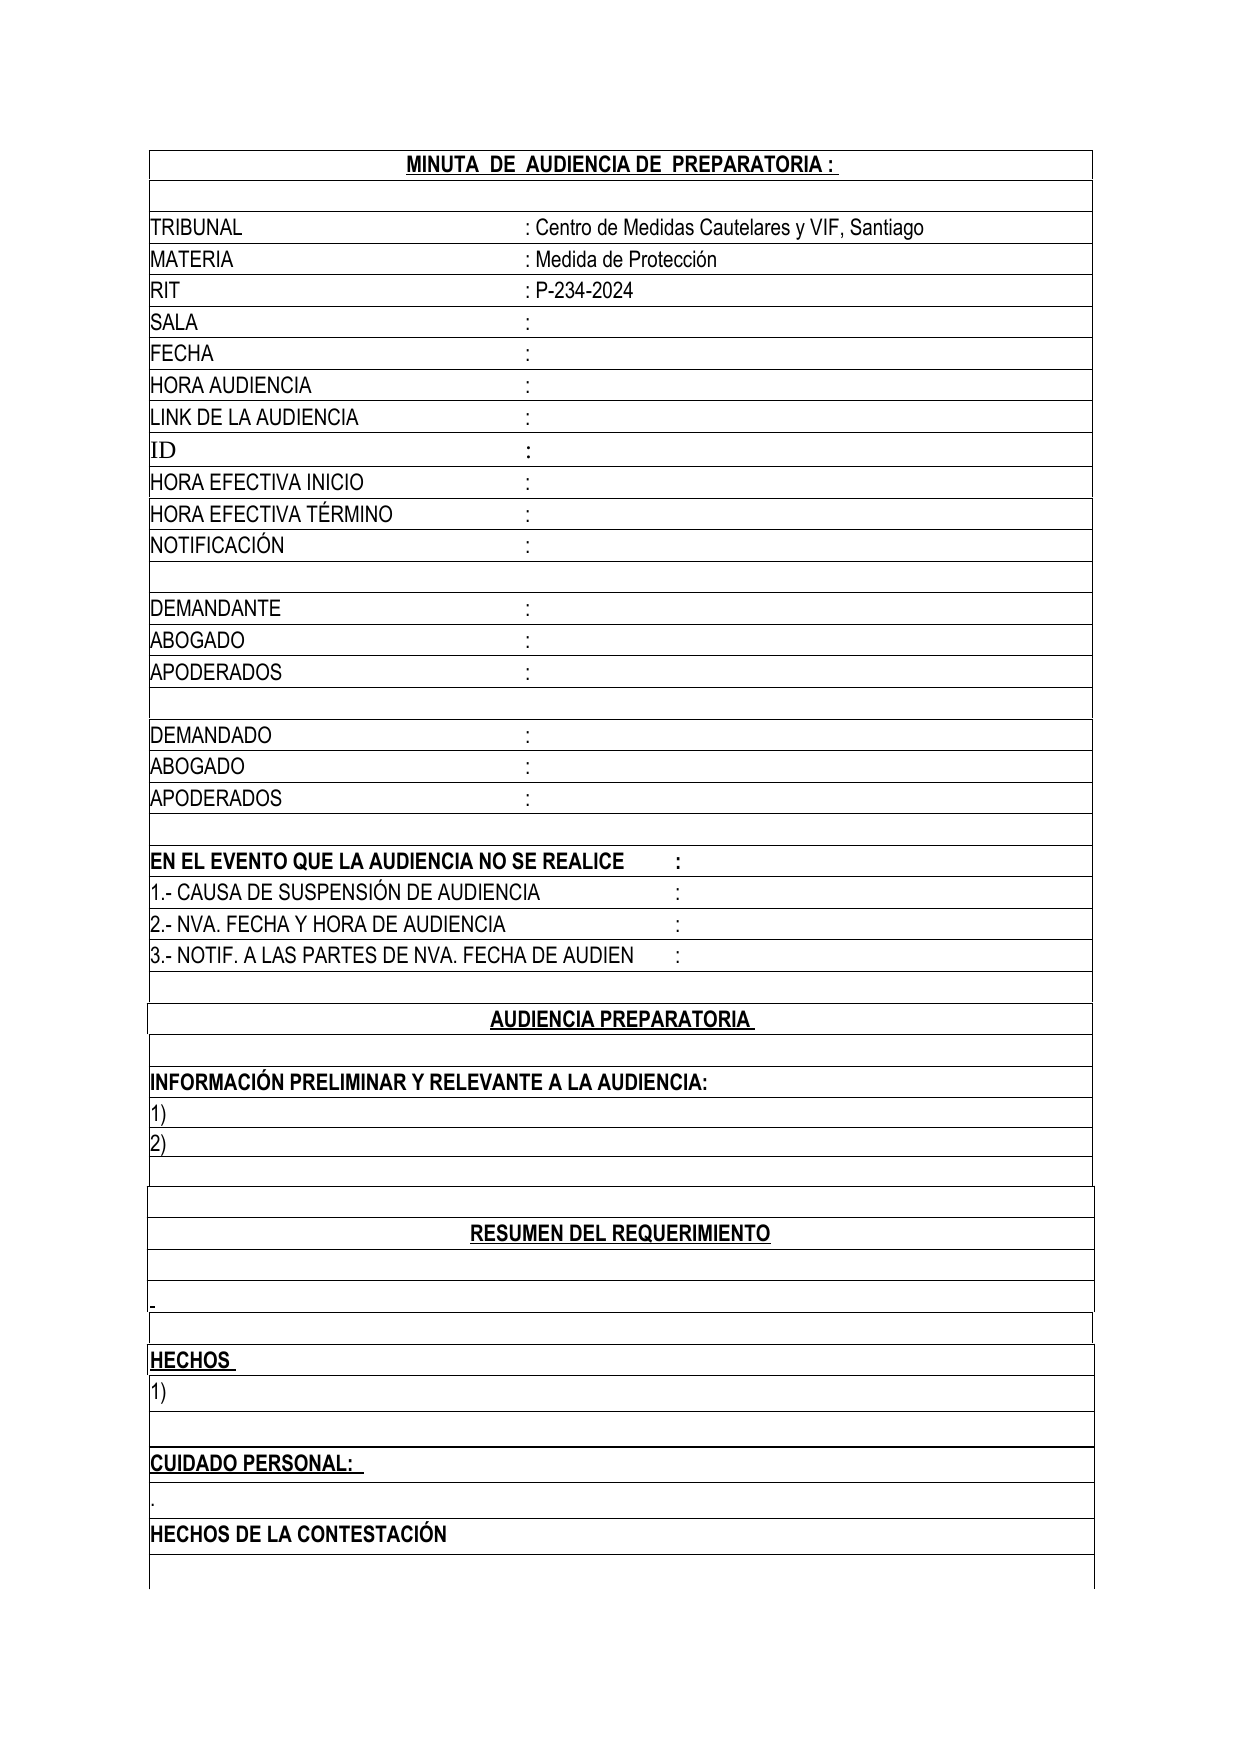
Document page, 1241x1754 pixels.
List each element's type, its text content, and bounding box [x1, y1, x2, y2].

text 1) [150, 1098, 1092, 1127]
text SALA : [150, 307, 1092, 337]
text MATERIA : Medida de Protección [150, 244, 1092, 274]
text RIT : P-234-2024 [150, 275, 1092, 306]
text HECHOS DE LA CONTESTACIÓN [150, 1519, 1094, 1554]
text RESUMEN DEL REQUERIMIENTO [148, 1218, 1094, 1249]
text ABOGADO : [150, 625, 1092, 655]
text 1.- CAUSA DE SUSPENSIÓN DE AUDIENCIA : [150, 877, 1092, 908]
text DEMANDADO : [150, 720, 1092, 750]
text TRIBUNAL : Centro de Medidas Cautelares y VIF, Santiago [150, 212, 1092, 243]
text ID : [150, 433, 1092, 466]
text DEMANDANTE : [150, 593, 1092, 624]
text NOTIFICACIÓN : [150, 530, 1092, 561]
text HORA EFECTIVA TÉRMINO : [150, 499, 1092, 529]
text MINUTA DE AUDIENCIA DE PREPARATORIA : [150, 151, 1092, 179]
text AUDIENCIA PREPARATORIA [148, 1004, 1092, 1034]
text APODERADOS : [150, 783, 1092, 813]
text FECHA : [150, 338, 1092, 369]
text 1) [150, 1376, 1094, 1411]
text LINK DE LA AUDIENCIA : [150, 401, 1092, 432]
text . [150, 1483, 1094, 1518]
text 2.- NVA. FECHA Y HORA DE AUDIENCIA : [150, 909, 1092, 939]
text HORA EFECTIVA INICIO : [150, 467, 1092, 497]
text HORA AUDIENCIA : [150, 370, 1092, 400]
text APODERADOS : [150, 656, 1092, 687]
text HECHOS [148, 1345, 1094, 1375]
text 2) [150, 1128, 1092, 1156]
text 3.- NOTIF. A LAS PARTES DE NVA. FECHA DE AUDIEN : [150, 940, 1092, 971]
text ABOGADO : [150, 751, 1092, 782]
text CUIDADO PERSONAL: [150, 1448, 1094, 1482]
text EN EL EVENTO QUE LA AUDIENCIA NO SE REALICE : [150, 846, 1092, 876]
text INFORMACIÓN PRELIMINAR Y RELEVANTE A LA AUDIENCIA: [150, 1067, 1092, 1097]
